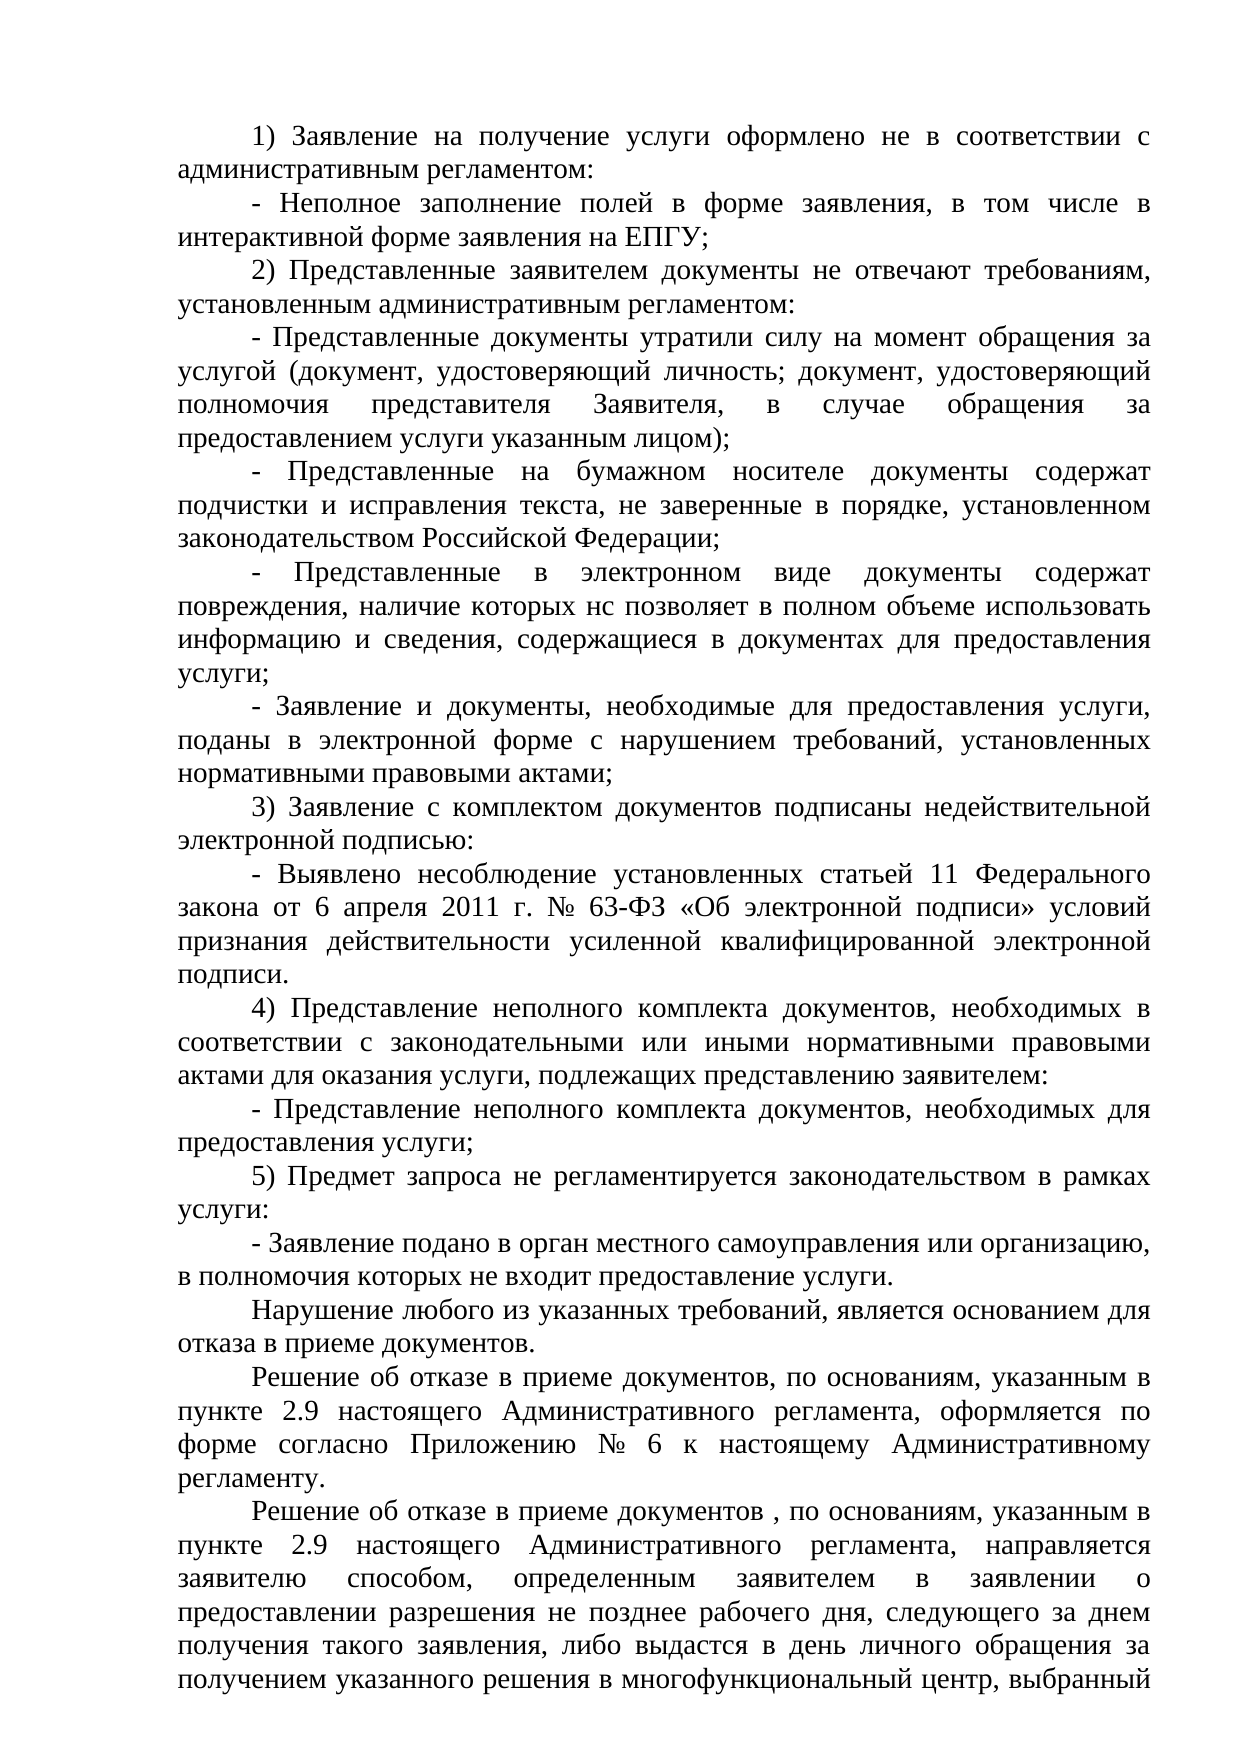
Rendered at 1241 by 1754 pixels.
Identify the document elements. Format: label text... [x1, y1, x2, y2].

text - Неполное заполнение полей в форме заявления, в том числе в интерактивной форме заявления на ЕПГУ; [177, 185, 1152, 252]
text - Представленные в электронном виде документы содержат повреждения, наличие которых нс позволяет в полном объеме использовать информацию и сведения, содержащиеся в документах для предоставления услуги; [177, 554, 1152, 688]
text - Представление неполного комплекта документов, необходимых для предоставления услуги; [177, 1091, 1152, 1158]
text - Выявлено несоблюдение установленных статьей 11 Федерального закона от 6 апреля 2011 г. № 63-ФЗ «Об электронной подписи» условий признания действительности усиленной квалифицированной электронной подписи. [177, 856, 1152, 990]
text 5) Предмет запроса не регламентируется законодательством в рамках услуги: [177, 1158, 1152, 1225]
text Нарушение любого из указанных требований, является основанием для отказа в приеме документов. [177, 1292, 1152, 1359]
text Решение об отказе в приеме документов, по основаниям, указанным в пункте 2.9 настоящего Административного регламента, оформляется по форме согласно Приложению № 6 к настоящему Административному регламенту. [177, 1359, 1152, 1493]
text - Представленные документы утратили силу на момент обращения за услугой (документ, удостоверяющий личность; документ, удостоверяющий полномочия представителя Заявителя, в случае обращения за предоставлением услуги указанным лицом); [177, 319, 1152, 453]
text - Заявление и документы, необходимые для предоставления услуги, поданы в электронной форме с нарушением требований, установленных нормативными правовыми актами; [177, 688, 1152, 789]
text - Представленные на бумажном носителе документы содержат подчистки и исправления текста, не заверенные в порядке, установленном законодательством Российской Федерации; [177, 453, 1152, 554]
text 4) Представление неполного комплекта документов, необходимых в соответствии с законодательными или иными нормативными правовыми актами для оказания услуги, подлежащих представлению заявителем: [177, 990, 1152, 1091]
text - Заявление подано в орган местного самоуправления или организацию, в полномочия которых не входит предоставление услуги. [177, 1225, 1152, 1292]
text 3) Заявление с комплектом документов подписаны недействительной электронной подписью: [177, 789, 1152, 856]
text 1) Заявление на получение услуги оформлено не в соответствии с административным регламентом: [177, 118, 1152, 185]
text 2) Представленные заявителем документы не отвечают требованиям, установленным административным регламентом: [177, 252, 1152, 319]
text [177, 1493, 1152, 1694]
